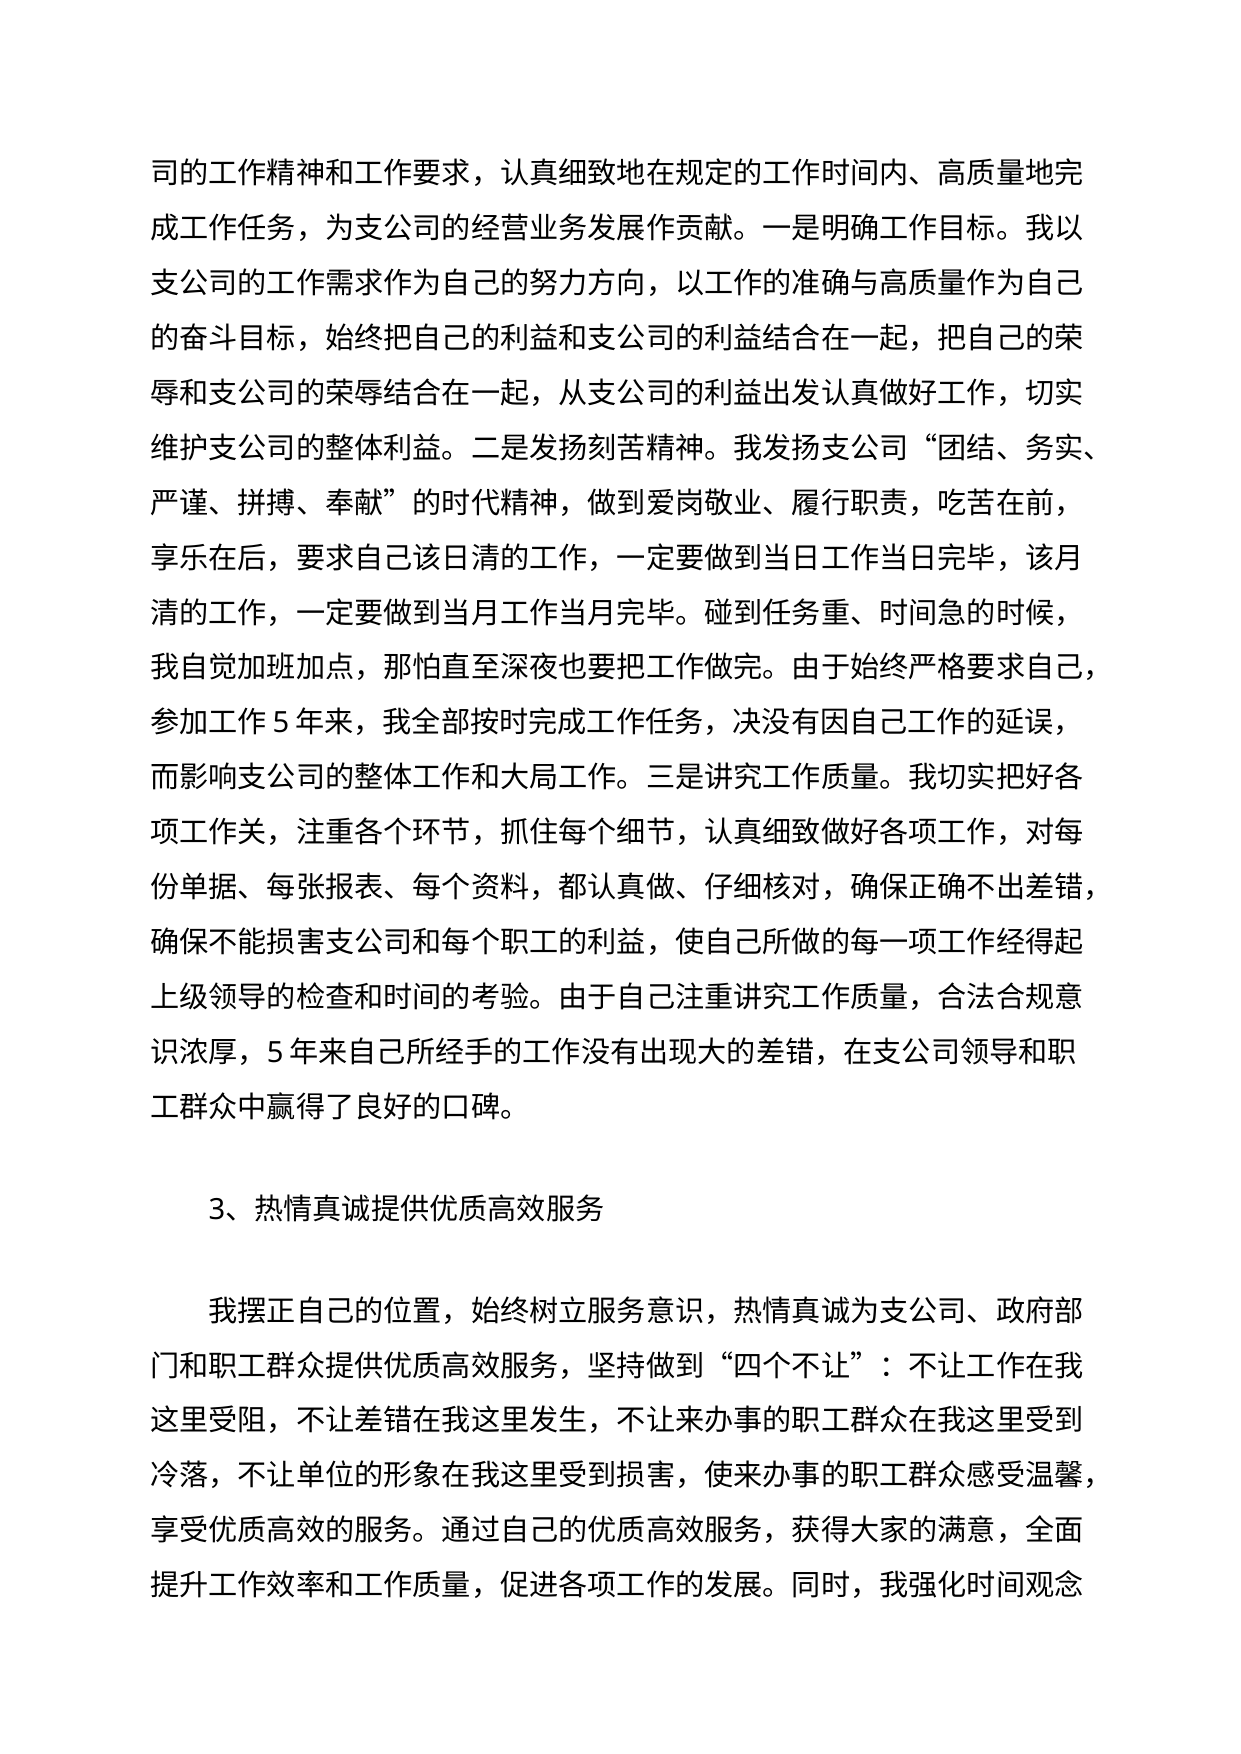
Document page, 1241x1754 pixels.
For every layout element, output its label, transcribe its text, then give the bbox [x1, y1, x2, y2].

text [150, 1287, 1090, 1604]
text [150, 150, 1090, 1126]
text 3、热情真诚提供优质高效服务 [150, 1185, 1090, 1228]
